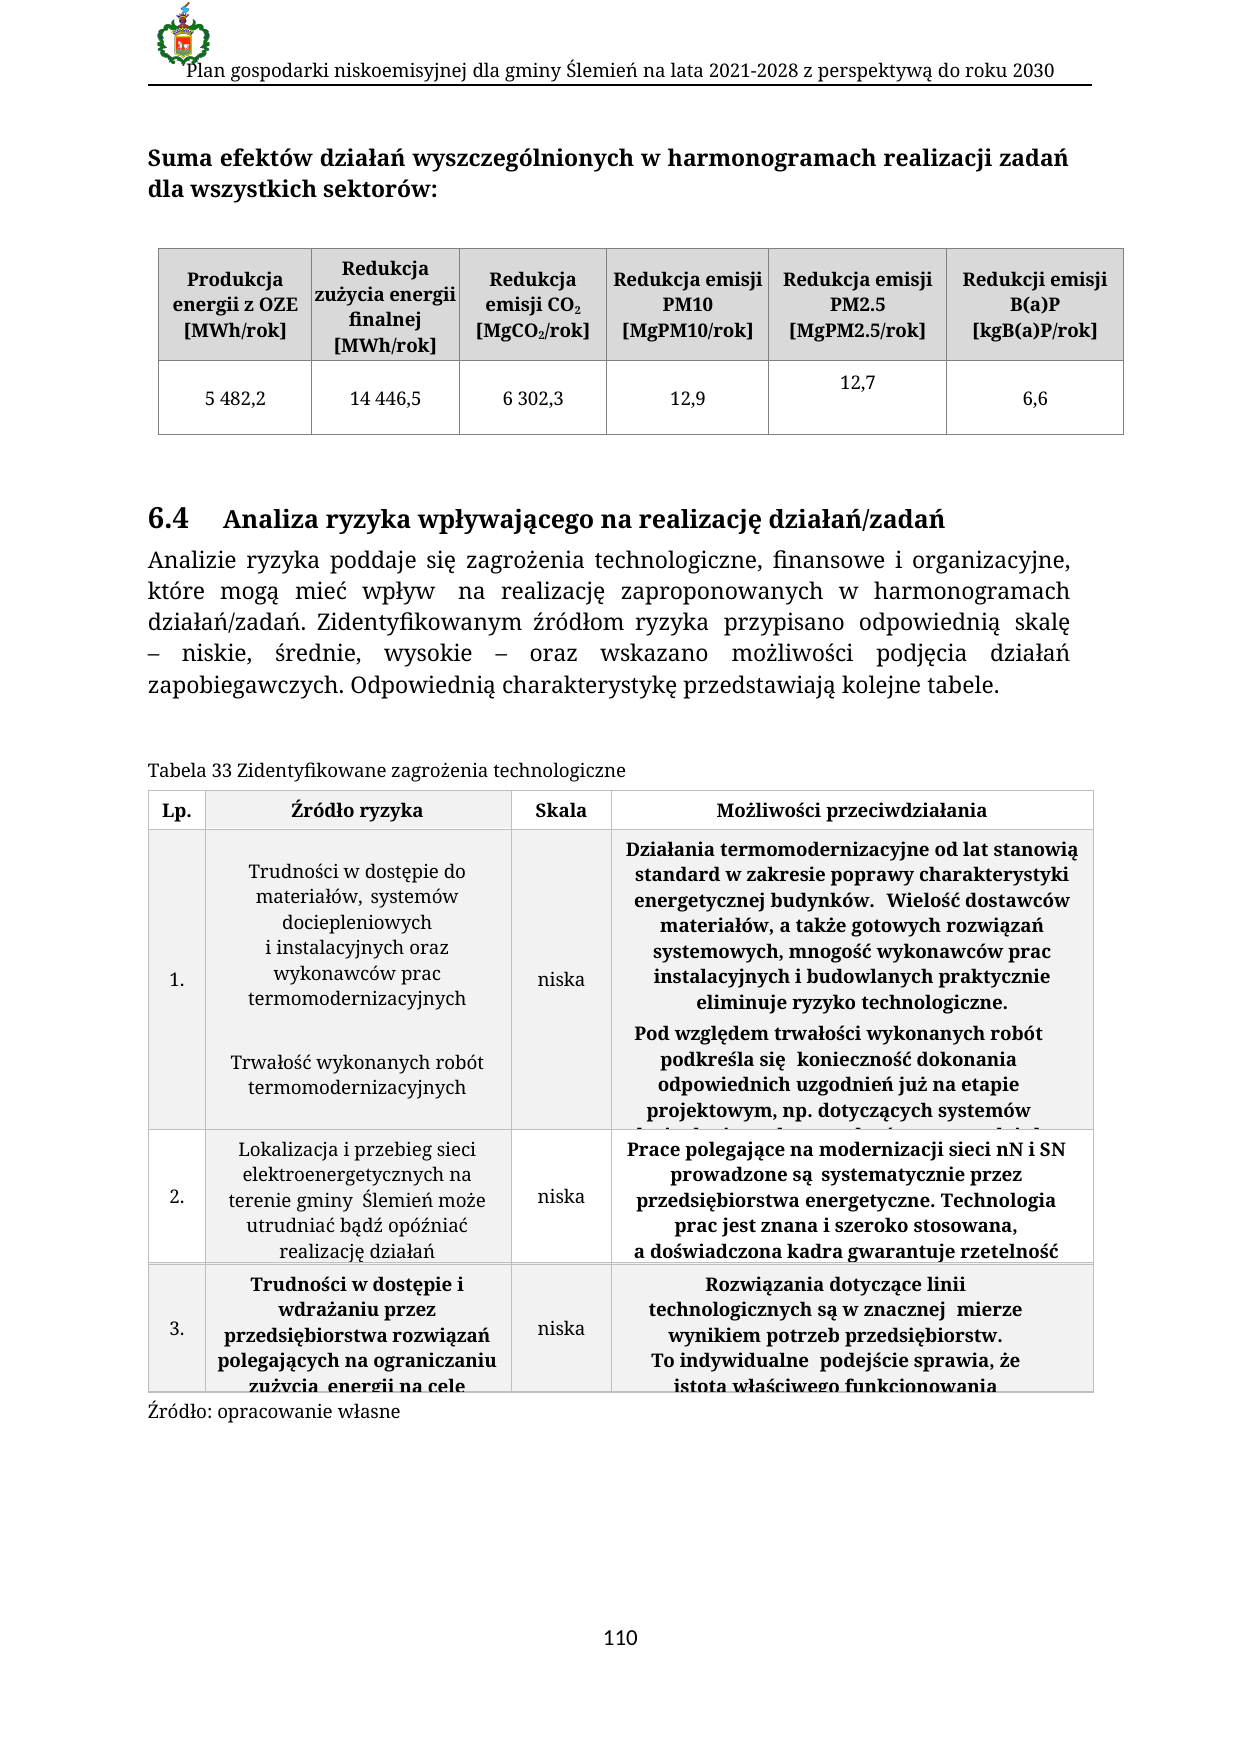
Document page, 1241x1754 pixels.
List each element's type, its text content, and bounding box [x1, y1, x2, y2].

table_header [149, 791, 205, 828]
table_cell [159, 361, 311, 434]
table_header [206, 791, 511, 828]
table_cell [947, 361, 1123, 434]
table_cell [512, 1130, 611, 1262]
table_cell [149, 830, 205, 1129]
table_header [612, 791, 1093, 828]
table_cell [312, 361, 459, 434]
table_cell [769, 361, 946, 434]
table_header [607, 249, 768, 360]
picture [157, 2, 210, 66]
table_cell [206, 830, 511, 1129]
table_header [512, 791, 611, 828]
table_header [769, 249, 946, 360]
subtitle Analiza ryzyka wpływającego na realizację działań/zadań [148, 498, 1092, 537]
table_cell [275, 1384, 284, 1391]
text Tabela 33 Zidentyfikowane zagrożenia technologiczne [148, 758, 1092, 783]
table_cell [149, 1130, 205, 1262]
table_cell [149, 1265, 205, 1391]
text Analizie ryzyka poddaje się zagrożenia technologiczne, finansowe i organizacyjne, które mogą mieć wpływ na realizację zaproponowanych w harmonogramach działań/zadań. Zidentyfikowanym źródłom ryzyka przypisano odpowiednią skalę – niskie, średnie, wysokie – oraz wskazano możliwości podjęcia działań zapobiegawczych. Odpowiednią charakterystykę przedstawiają kolejne tabele. [148, 544, 1070, 700]
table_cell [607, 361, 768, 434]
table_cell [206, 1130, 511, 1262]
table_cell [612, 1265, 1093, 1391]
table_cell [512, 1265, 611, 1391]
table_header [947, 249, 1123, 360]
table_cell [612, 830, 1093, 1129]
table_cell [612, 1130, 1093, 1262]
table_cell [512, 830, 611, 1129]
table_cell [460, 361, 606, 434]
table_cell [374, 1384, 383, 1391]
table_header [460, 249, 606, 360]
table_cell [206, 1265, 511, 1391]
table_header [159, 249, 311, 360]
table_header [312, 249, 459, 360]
text Suma efektów działań wyszczególnionych w harmonogramach realizacji zadań dla wszystkich sektorów: [148, 142, 1070, 204]
text Źródło: opracowanie własne [148, 1399, 1092, 1424]
